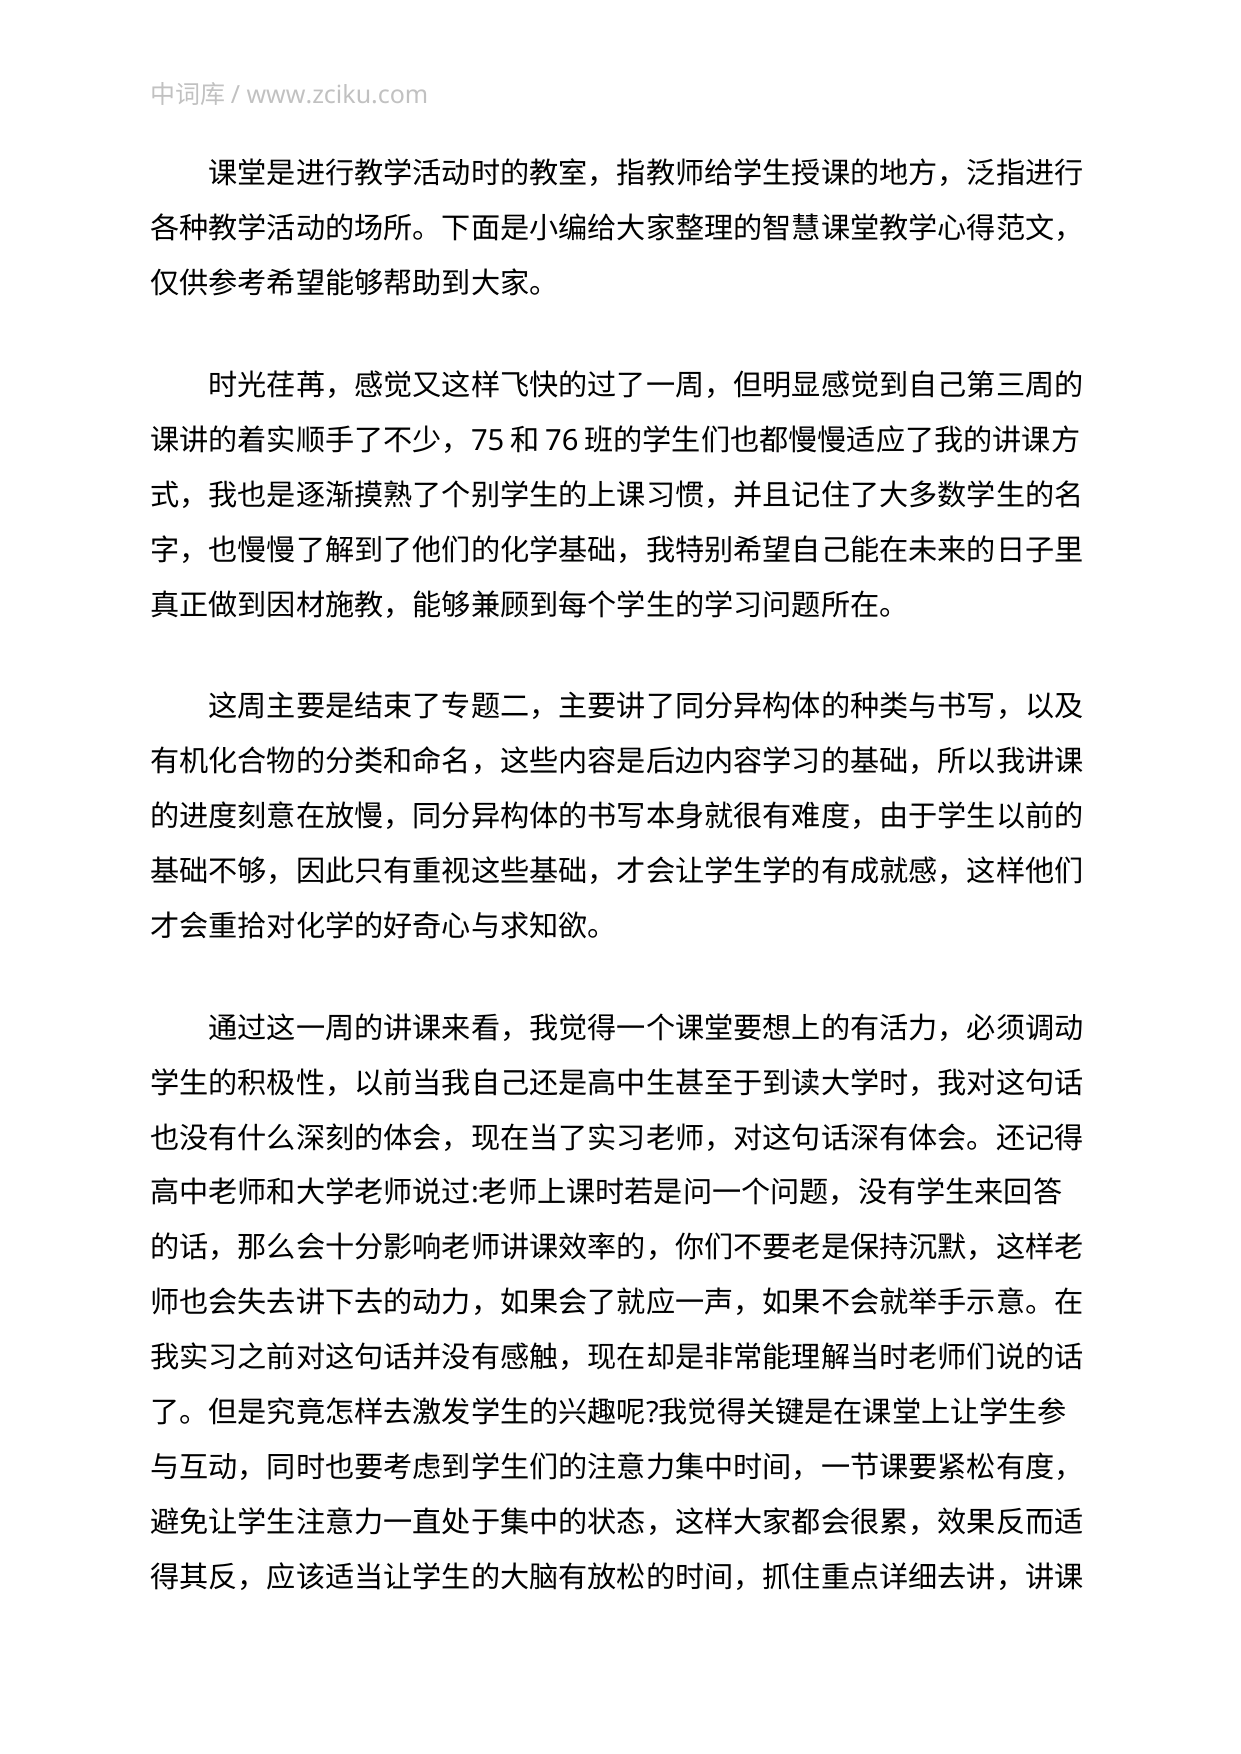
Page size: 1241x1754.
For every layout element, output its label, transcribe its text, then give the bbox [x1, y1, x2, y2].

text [150, 1004, 1090, 1596]
text 时光荏苒，感觉又这样飞快的过了一周，但明显感觉到自己第三周的课讲的着实顺手了不少，75和76班的学生们也都慢慢适应了我的讲课方式，我也是逐渐摸熟了个别学生的上课习惯，并且记住了大多数学生的名字，也慢慢了解到了他们的化学基础，我特别希望自己能在未来的日子里真正做到因材施教，能够兼顾到每个学生的学习问题所在。 [150, 362, 1090, 623]
text 课堂是进行教学活动时的教室，指教师给学生授课的地方，泛指进行各种教学活动的场所。下面是小编给大家整理的智慧课堂教学心得范文，仅供参考希望能够帮助到大家。 [150, 150, 1090, 302]
text 这周主要是结束了专题二，主要讲了同分异构体的种类与书写，以及有机化合物的分类和命名，这些内容是后边内容学习的基础，所以我讲课的进度刻意在放慢，同分异构体的书写本身就很有难度，由于学生以前的基础不够，因此只有重视这些基础，才会让学生学的有成就感，这样他们才会重拾对化学的好奇心与求知欲。 [150, 683, 1090, 945]
